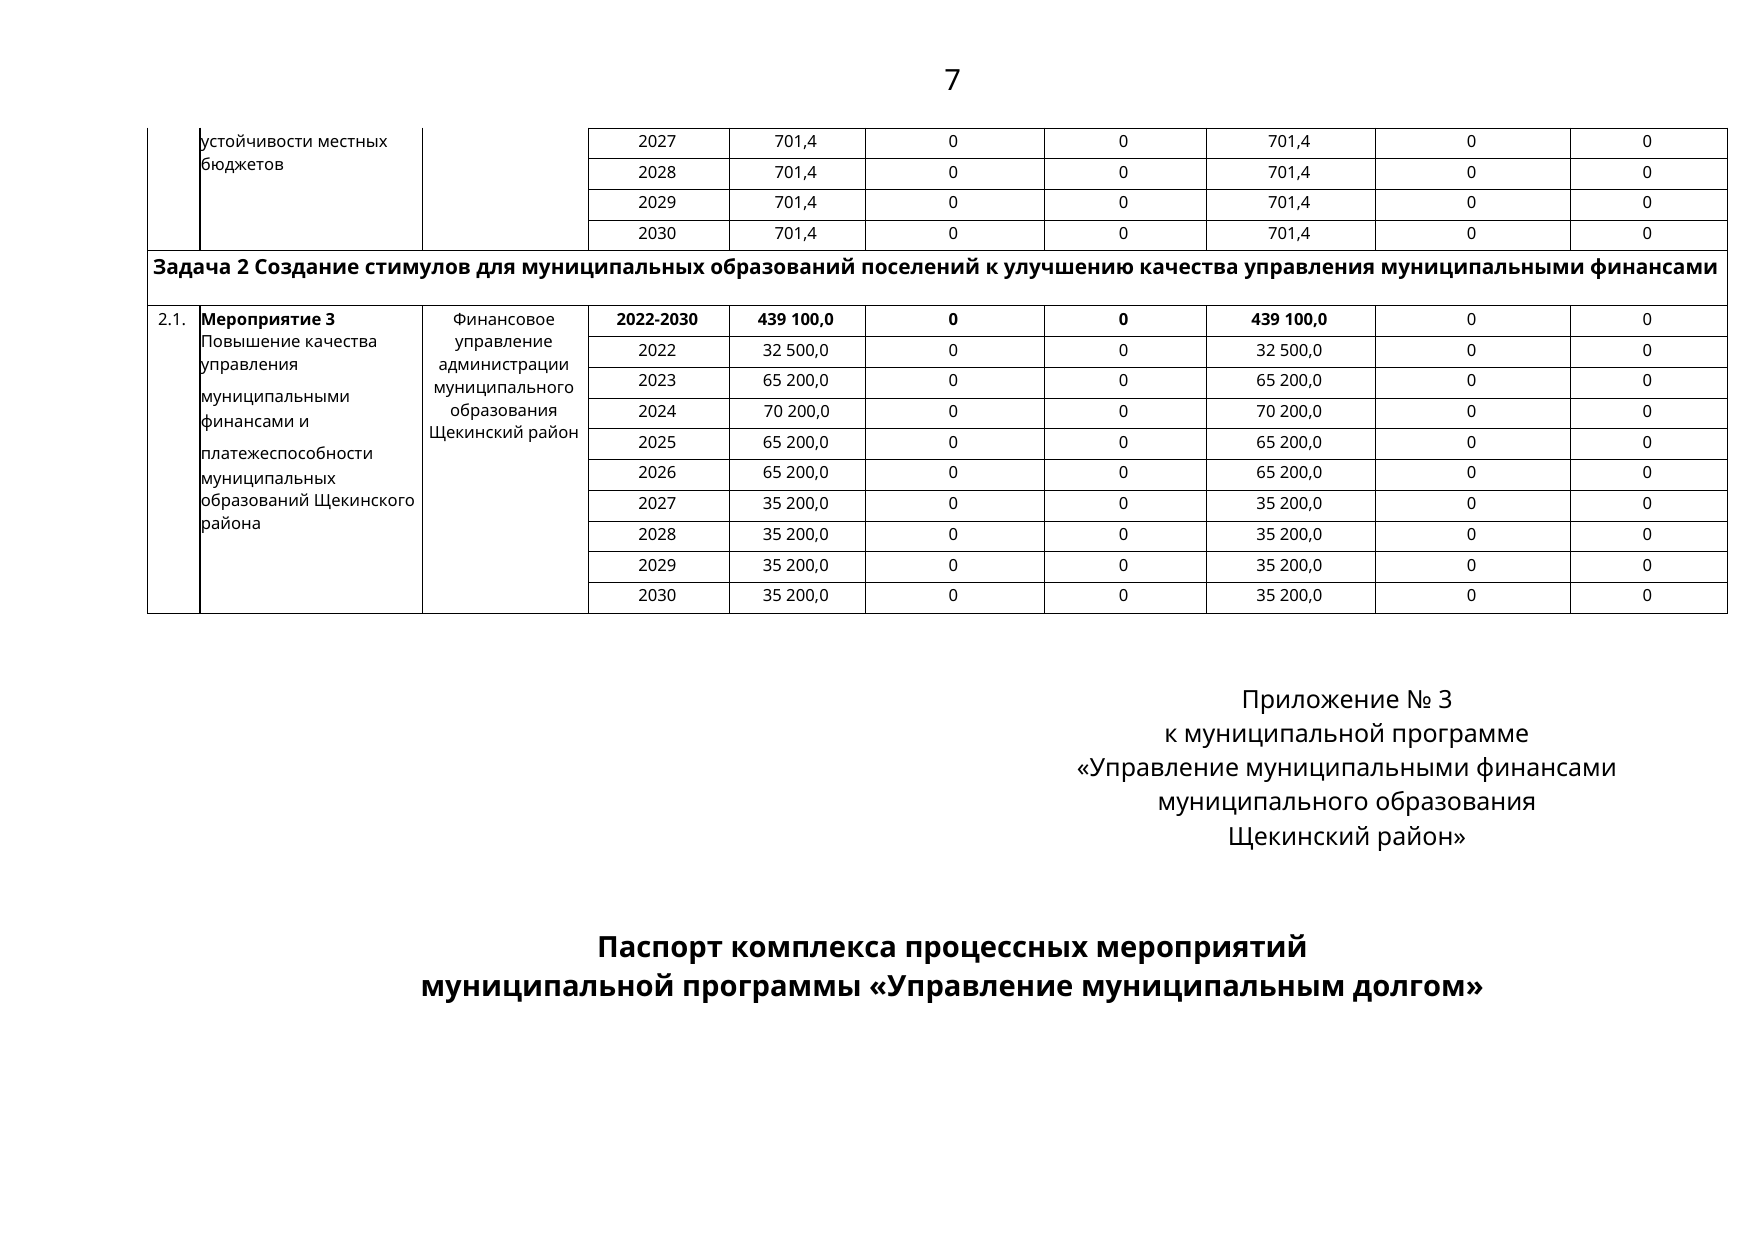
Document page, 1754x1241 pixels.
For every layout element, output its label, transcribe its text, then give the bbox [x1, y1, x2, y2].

table_cell 0 [866, 221, 1044, 250]
table_cell 35 200,0 [1207, 522, 1375, 551]
table_cell 0 [1045, 306, 1206, 336]
table_cell 35 200,0 [1207, 583, 1375, 613]
table_cell 0 [1571, 522, 1727, 551]
table_cell 0 [866, 491, 1044, 521]
table_cell 65 200,0 [730, 460, 865, 490]
table_cell 0 [866, 159, 1044, 189]
table_cell 0 [1045, 221, 1206, 250]
table_cell 0 [1571, 491, 1727, 521]
table_cell 0 [1045, 399, 1206, 428]
table_cell 0 [1571, 429, 1727, 459]
table_cell 0 [866, 129, 1044, 158]
table_cell 701,4 [730, 159, 865, 189]
table_cell 0 [1571, 399, 1727, 428]
table_cell 0 [1045, 190, 1206, 220]
table_cell 0 [1376, 460, 1570, 490]
table_cell 35 200,0 [1207, 491, 1375, 521]
table_cell 35 200,0 [730, 552, 865, 582]
table_cell 701,4 [730, 190, 865, 220]
table_cell 0 [1376, 491, 1570, 521]
table_cell 0 [1045, 368, 1206, 398]
table_cell 0 [1376, 221, 1570, 250]
table_cell 0 [1376, 337, 1570, 367]
table_cell 0 [866, 522, 1044, 551]
table_cell 35 200,0 [730, 583, 865, 613]
table_cell 0 [866, 460, 1044, 490]
table_cell 2022 [589, 337, 729, 367]
table_cell 0 [1571, 368, 1727, 398]
text Паспорт комплекса процессных мероприятий [177, 926, 1728, 966]
table_cell 0 [1571, 552, 1727, 582]
table_cell 2027 [589, 129, 729, 158]
table_cell 2029 [589, 190, 729, 220]
table_cell 439 100,0 [1207, 306, 1375, 336]
table_cell 0 [1571, 221, 1727, 250]
table_cell 2027 [589, 491, 729, 521]
table_cell 0 [866, 552, 1044, 582]
table_cell Мероприятие 3 Повышение качества управления муниципальными финансами и платежеспособности муниципальных образований Щекинского района [201, 306, 422, 613]
table_cell 0 [1045, 491, 1206, 521]
table_cell 2030 [589, 221, 729, 250]
table_cell 2024 [589, 399, 729, 428]
table_cell 0 [1376, 159, 1570, 189]
table_cell 0 [866, 399, 1044, 428]
table_cell 35 200,0 [1207, 552, 1375, 582]
table_cell 0 [1045, 159, 1206, 189]
table_cell 2026 [589, 460, 729, 490]
table_cell 65 200,0 [1207, 460, 1375, 490]
table_cell 70 200,0 [730, 399, 865, 428]
table_cell 0 [866, 306, 1044, 336]
table_cell Финансовое управление администрации муниципального образования Щекинский район [423, 306, 588, 613]
table_cell 2030 [589, 583, 729, 613]
table_cell 0 [1571, 306, 1727, 336]
table_cell 0 [1045, 552, 1206, 582]
table_cell 65 200,0 [1207, 429, 1375, 459]
table_cell 0 [866, 583, 1044, 613]
table_cell 0 [1376, 368, 1570, 398]
table_cell 0 [866, 368, 1044, 398]
table_cell 701,4 [1207, 129, 1375, 158]
table_header Приложение № 3 к муниципальной программе «Управление муниципальными финансами муниципального образования Щекинский район» [1037, 682, 1657, 852]
table_cell 0 [1376, 306, 1570, 336]
table_cell 2023 [589, 368, 729, 398]
table_cell 439 100,0 [730, 306, 865, 336]
table_cell 0 [1045, 522, 1206, 551]
table_cell 0 [1571, 337, 1727, 367]
table_cell 0 [1376, 429, 1570, 459]
table_cell 0 [866, 190, 1044, 220]
table_cell 65 200,0 [730, 368, 865, 398]
table_cell 2029 [589, 552, 729, 582]
table_cell 0 [1376, 399, 1570, 428]
table_cell 0 [1571, 583, 1727, 613]
table_cell 35 200,0 [730, 491, 865, 521]
table_cell 70 200,0 [1207, 399, 1375, 428]
table_cell 701,4 [730, 221, 865, 250]
table_cell 0 [1045, 429, 1206, 459]
table_cell 701,4 [1207, 221, 1375, 250]
table_cell 2028 [589, 522, 729, 551]
table_cell 2025 [589, 429, 729, 459]
table_cell 0 [1571, 159, 1727, 189]
table_cell 0 [1571, 460, 1727, 490]
table_cell 32 500,0 [1207, 337, 1375, 367]
table_cell 0 [1045, 583, 1206, 613]
table_cell 32 500,0 [730, 337, 865, 367]
table_cell 0 [1571, 190, 1727, 220]
table_cell 65 200,0 [1207, 368, 1375, 398]
table_cell 35 200,0 [730, 522, 865, 551]
table_cell 0 [1045, 460, 1206, 490]
table_cell 0 [1045, 129, 1206, 158]
text муниципальной программы «Управление муниципальным долгом» [177, 966, 1728, 1005]
table_cell 701,4 [1207, 159, 1375, 189]
table_cell 0 [866, 337, 1044, 367]
table_cell 0 [1571, 129, 1727, 158]
table_cell 701,4 [730, 129, 865, 158]
table_cell 2.1. [148, 306, 199, 613]
table_cell [1728, 250, 1754, 305]
table_cell Задача 2 Создание стимулов для муниципальных образований поселений к улучшению качества управления муниципальными финансами [148, 251, 1727, 305]
table_cell 0 [1376, 583, 1570, 613]
table_cell 0 [1376, 129, 1570, 158]
table_cell 701,4 [1207, 190, 1375, 220]
table_cell 2028 [589, 159, 729, 189]
table_cell 2022-2030 [589, 306, 729, 336]
table_cell 0 [1045, 337, 1206, 367]
table_cell 65 200,0 [730, 429, 865, 459]
table_cell 0 [1376, 190, 1570, 220]
table_cell 0 [1376, 522, 1570, 551]
table_cell 0 [1376, 552, 1570, 582]
table_cell 0 [866, 429, 1044, 459]
